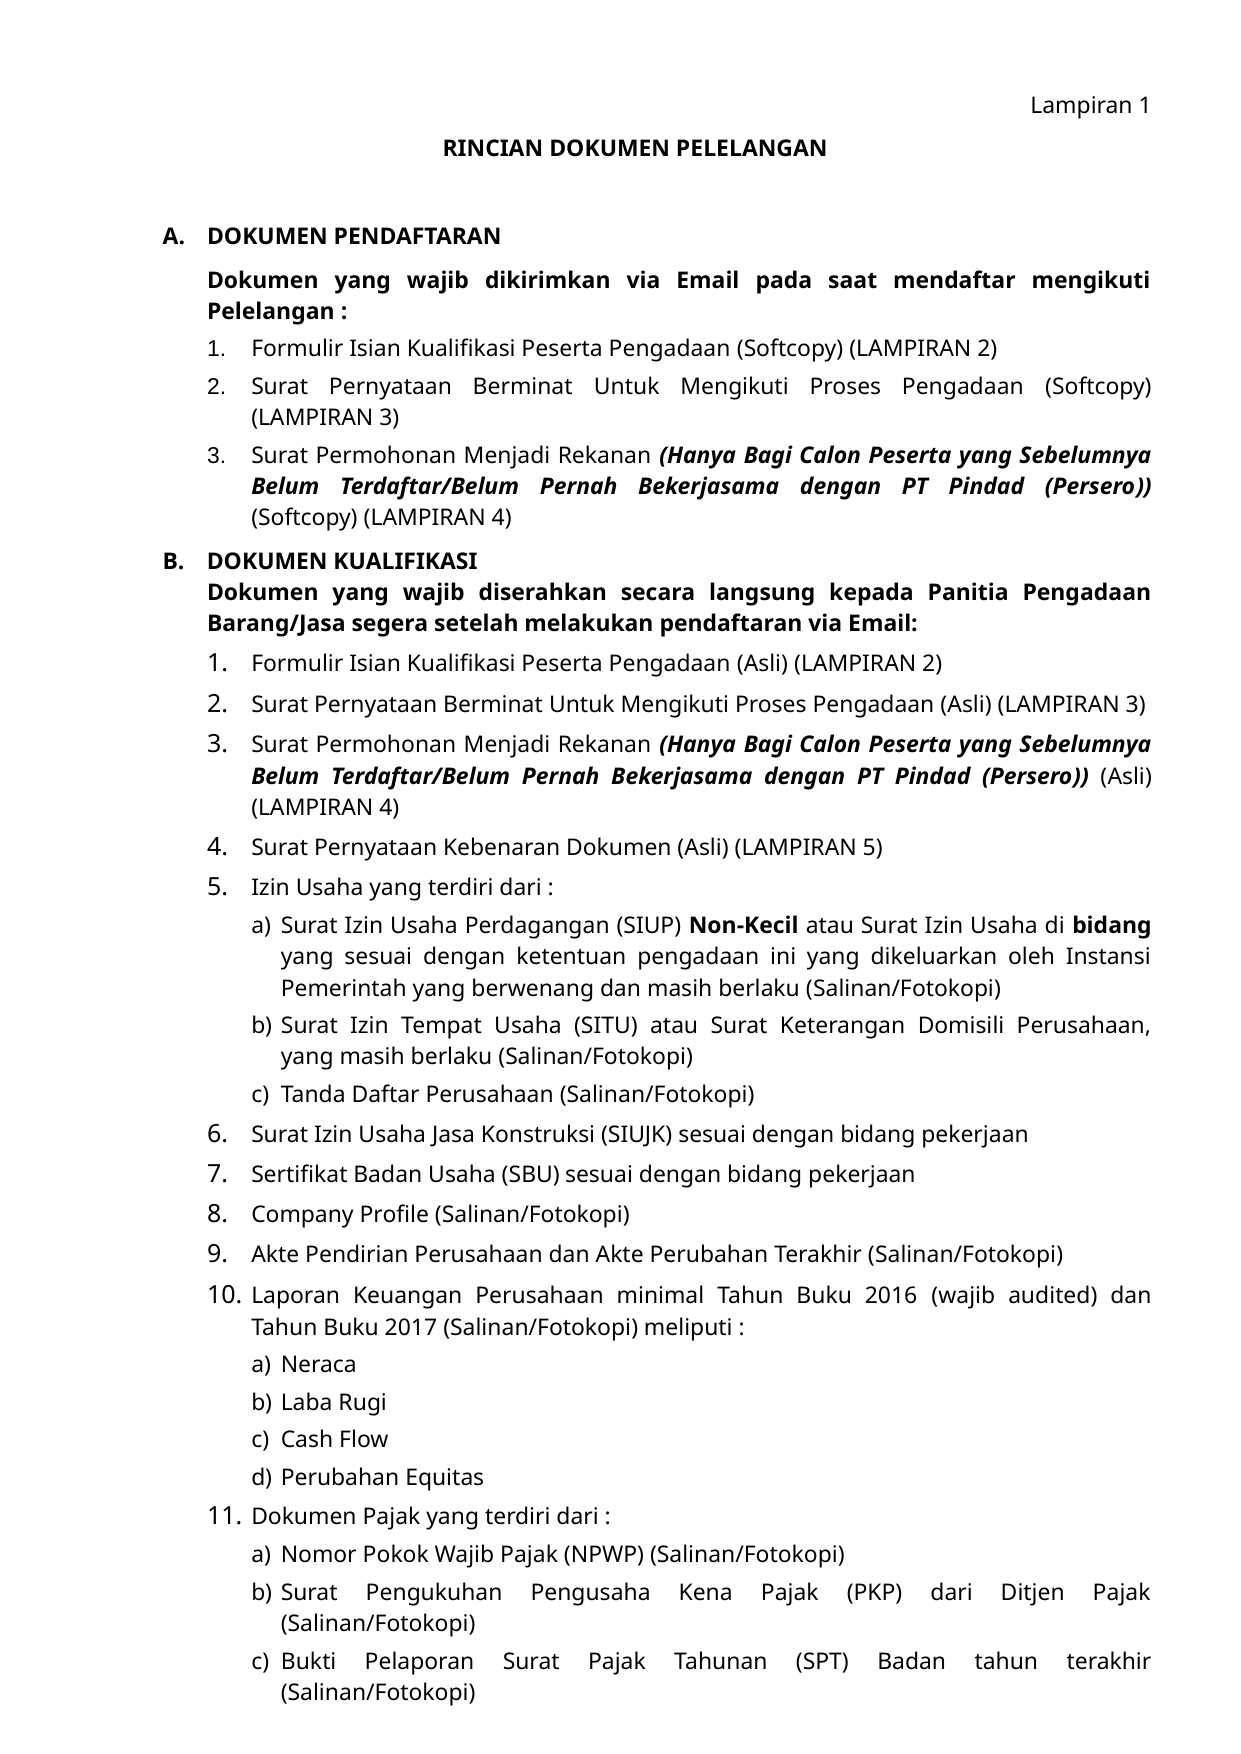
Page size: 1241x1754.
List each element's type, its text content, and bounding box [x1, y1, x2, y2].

list Tanda Daftar Perusahaan (Salinan/Fotokopi) [251, 1078, 1152, 1109]
list Neraca [251, 1348, 1152, 1379]
list Surat Permohonan Menjadi Rekanan (Hanya Bagi Calon Peserta yang Sebelumnya Belum Terdaftar/Belum Pernah Bekerjasama dengan PT Pindad (Persero)) (Softcopy) (LAMPIRAN 4) [207, 439, 1152, 532]
list Surat Izin Usaha Jasa Konstruksi (SIUJK) sesuai dengan bidang pekerjaan [207, 1115, 1152, 1149]
list Bukti Pelaporan Surat Pajak Tahunan (SPT) Badan tahun terakhir (Salinan/Fotokopi) [251, 1644, 1152, 1707]
list Surat Izin Usaha Perdagangan (SIUP) Non-Kecil atau Surat Izin Usaha di bidang yang sesuai dengan ketentuan pengadaan ini yang dikeluarkan oleh Instansi Pemerintah yang berwenang dan masih berlaku (Salinan/Fotokopi) [251, 909, 1152, 1003]
list Akte Pendirian Perusahaan dan Akte Perubahan Terakhir (Salinan/Fotokopi) [207, 1236, 1152, 1270]
list Sertifikat Badan Usaha (SBU) sesuai dengan bidang pekerjaan [207, 1156, 1152, 1189]
text RINCIAN DOKUMEN PELELANGAN [118, 132, 1152, 164]
list Company Profile (Salinan/Fotokopi) [207, 1196, 1152, 1230]
text Dokumen yang wajib dikirimkan via Email pada saat mendaftar mengikuti Pelelangan : [207, 264, 1152, 326]
list Perubahan Equitas [251, 1461, 1152, 1492]
list Laba Rugi [251, 1386, 1152, 1417]
list Dokumen Pajak yang terdiri dari : [207, 1498, 1152, 1532]
list Laporan Keuangan Perusahaan minimal Tahun Buku 2016 (wajib audited) dan Tahun Buku 2017 (Salinan/Fotokopi) meliputi : [207, 1276, 1152, 1342]
list Formulir Isian Kualifikasi Peserta Pengadaan (Softcopy) (LAMPIRAN 2) [207, 332, 1152, 364]
list Surat Pengukuhan Pengusaha Kena Pajak (PKP) dari Ditjen Pajak (Salinan/Fotokopi) [251, 1576, 1152, 1638]
list Formulir Isian Kualifikasi Peserta Pengadaan (Asli) (LAMPIRAN 2) [207, 645, 1152, 679]
list Surat Permohonan Menjadi Rekanan (Hanya Bagi Calon Peserta yang Sebelumnya Belum Terdaftar/Belum Pernah Bekerjasama dengan PT Pindad (Persero)) (Asli) (LAMPIRAN 4) [207, 726, 1152, 822]
list Surat Pernyataan Berminat Untuk Mengikuti Proses Pengadaan (Softcopy) (LAMPIRAN 3) [207, 370, 1152, 432]
list Surat Pernyataan Kebenaran Dokumen (Asli) (LAMPIRAN 5) [207, 828, 1152, 862]
list DOKUMEN KUALIFIKASI [162, 545, 1152, 576]
list Izin Usaha yang terdiri dari : [207, 869, 1152, 903]
text Lampiran 1 [118, 89, 1152, 120]
list Nomor Pokok Wajib Pajak (NPWP) (Salinan/Fotokopi) [251, 1538, 1152, 1569]
list Cash Flow [251, 1423, 1152, 1454]
text Dokumen yang wajib diserahkan secara langsung kepada Panitia Pengadaan Barang/Jasa segera setelah melakukan pendaftaran via Email: [207, 576, 1152, 639]
list DOKUMEN PENDAFTARAN [162, 220, 1152, 251]
list Surat Izin Tempat Usaha (SITU) atau Surat Keterangan Domisili Perusahaan, yang masih berlaku (Salinan/Fotokopi) [251, 1009, 1152, 1071]
list Surat Pernyataan Berminat Untuk Mengikuti Proses Pengadaan (Asli) (LAMPIRAN 3) [207, 685, 1152, 719]
